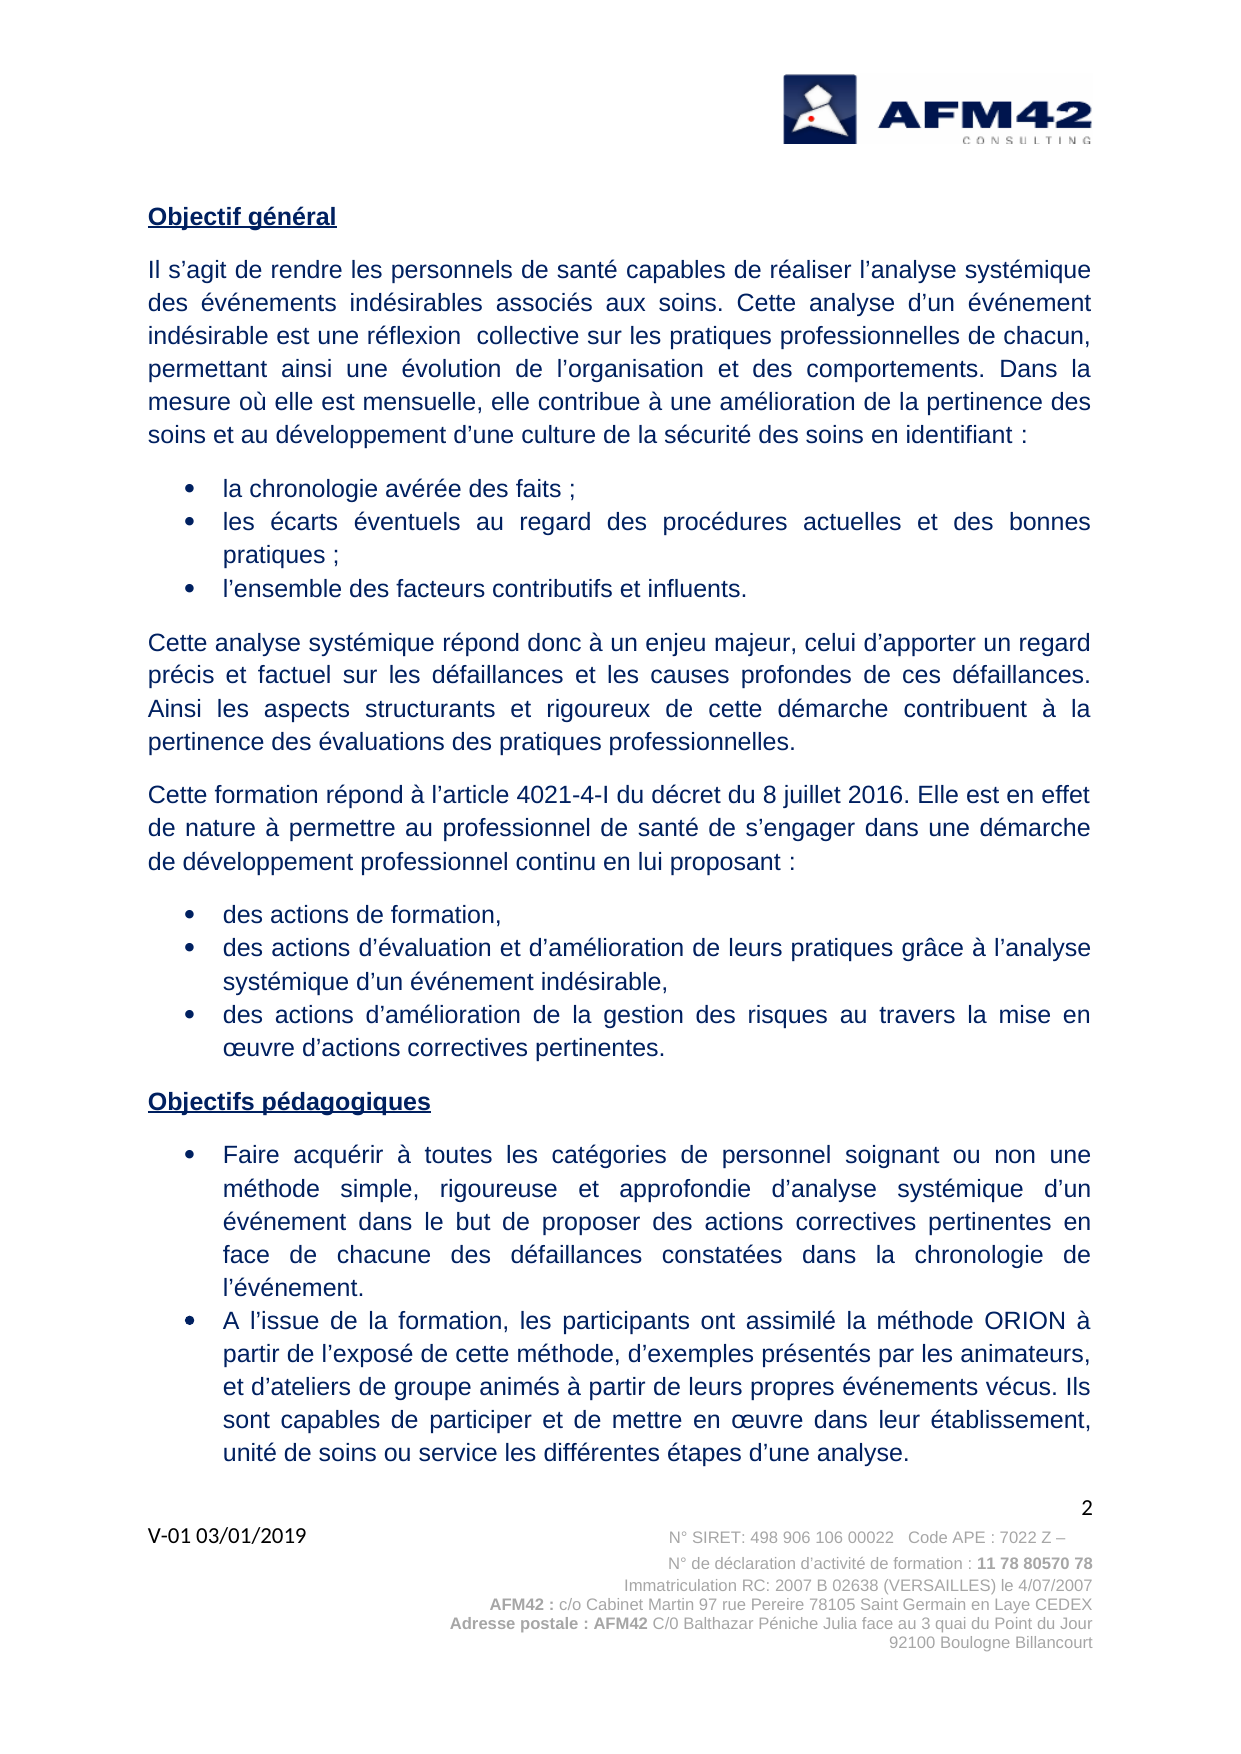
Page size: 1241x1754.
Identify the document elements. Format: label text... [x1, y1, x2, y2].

text Il s’agit de rendre les personnels de santé capables de réaliser l’analyse systémique des événements indésirables associés aux soins. Cette analyse d’un événement indésirable est une réflexion collective sur les pratiques professionnelles de chacun, permettant ainsi une évolution de l’organisation et des comportements. Dans la mesure où elle est mensuelle, elle contribue à une amélioration de la pertinence des soins et au développement d’une culture de la sécurité des soins en identifiant : [148, 255, 1093, 449]
list la chronologie avérée des faits ; [185, 474, 1093, 503]
list des actions d’amélioration de la gestion des risques au travers la mise en œuvre d’actions correctives pertinentes. [185, 999, 1093, 1061]
list des actions de formation, [185, 900, 1093, 929]
list A l’issue de la formation, les participants ont assimilé la méthode ORION à partir de l’exposé de cette méthode, d’exemples présentés par les animateurs, et d’ateliers de groupe animés à partir de leurs propres événements vécus. Ils sont capables de participer et de mettre en œuvre dans leur établissement, unité de soins ou service les différentes étapes d’une analyse. [185, 1306, 1093, 1467]
text Objectifs pédagogiques [148, 1087, 1093, 1115]
list l’ensemble des facteurs contributifs et influents. [185, 573, 1093, 602]
list des actions d’évaluation et d’amélioration de leurs pratiques grâce à l’analyse systémique d’un événement indésirable, [185, 933, 1093, 995]
list Faire acquérir à toutes les catégories de personnel soignant ou non une méthode simple, rigoureuse et approfondie d’analyse systémique d’un événement dans le but de proposer des actions correctives pertinentes en face de chacune des défaillances constatées dans la chronologie de l’événement. [185, 1140, 1093, 1301]
text Cette formation répond à l’article 4021-4-I du décret du 8 juillet 2016. Elle est en effet de nature à permettre au professionnel de santé de s’engager dans une démarche de développement professionnel continu en lui proposant : [148, 780, 1093, 875]
text Objectif général [148, 201, 1093, 230]
list les écarts éventuels au regard des procédures actuelles et des bonnes pratiques ; [185, 507, 1093, 569]
text Cette analyse systémique répond donc à un enjeu majeur, celui d’apporter un regard précis et factuel sur les défaillances et les causes profondes de ces défaillances. Ainsi les aspects structurants et rigoureux de cette démarche contribuent à la pertinence des évaluations des pratiques professionnelles. [148, 627, 1093, 755]
